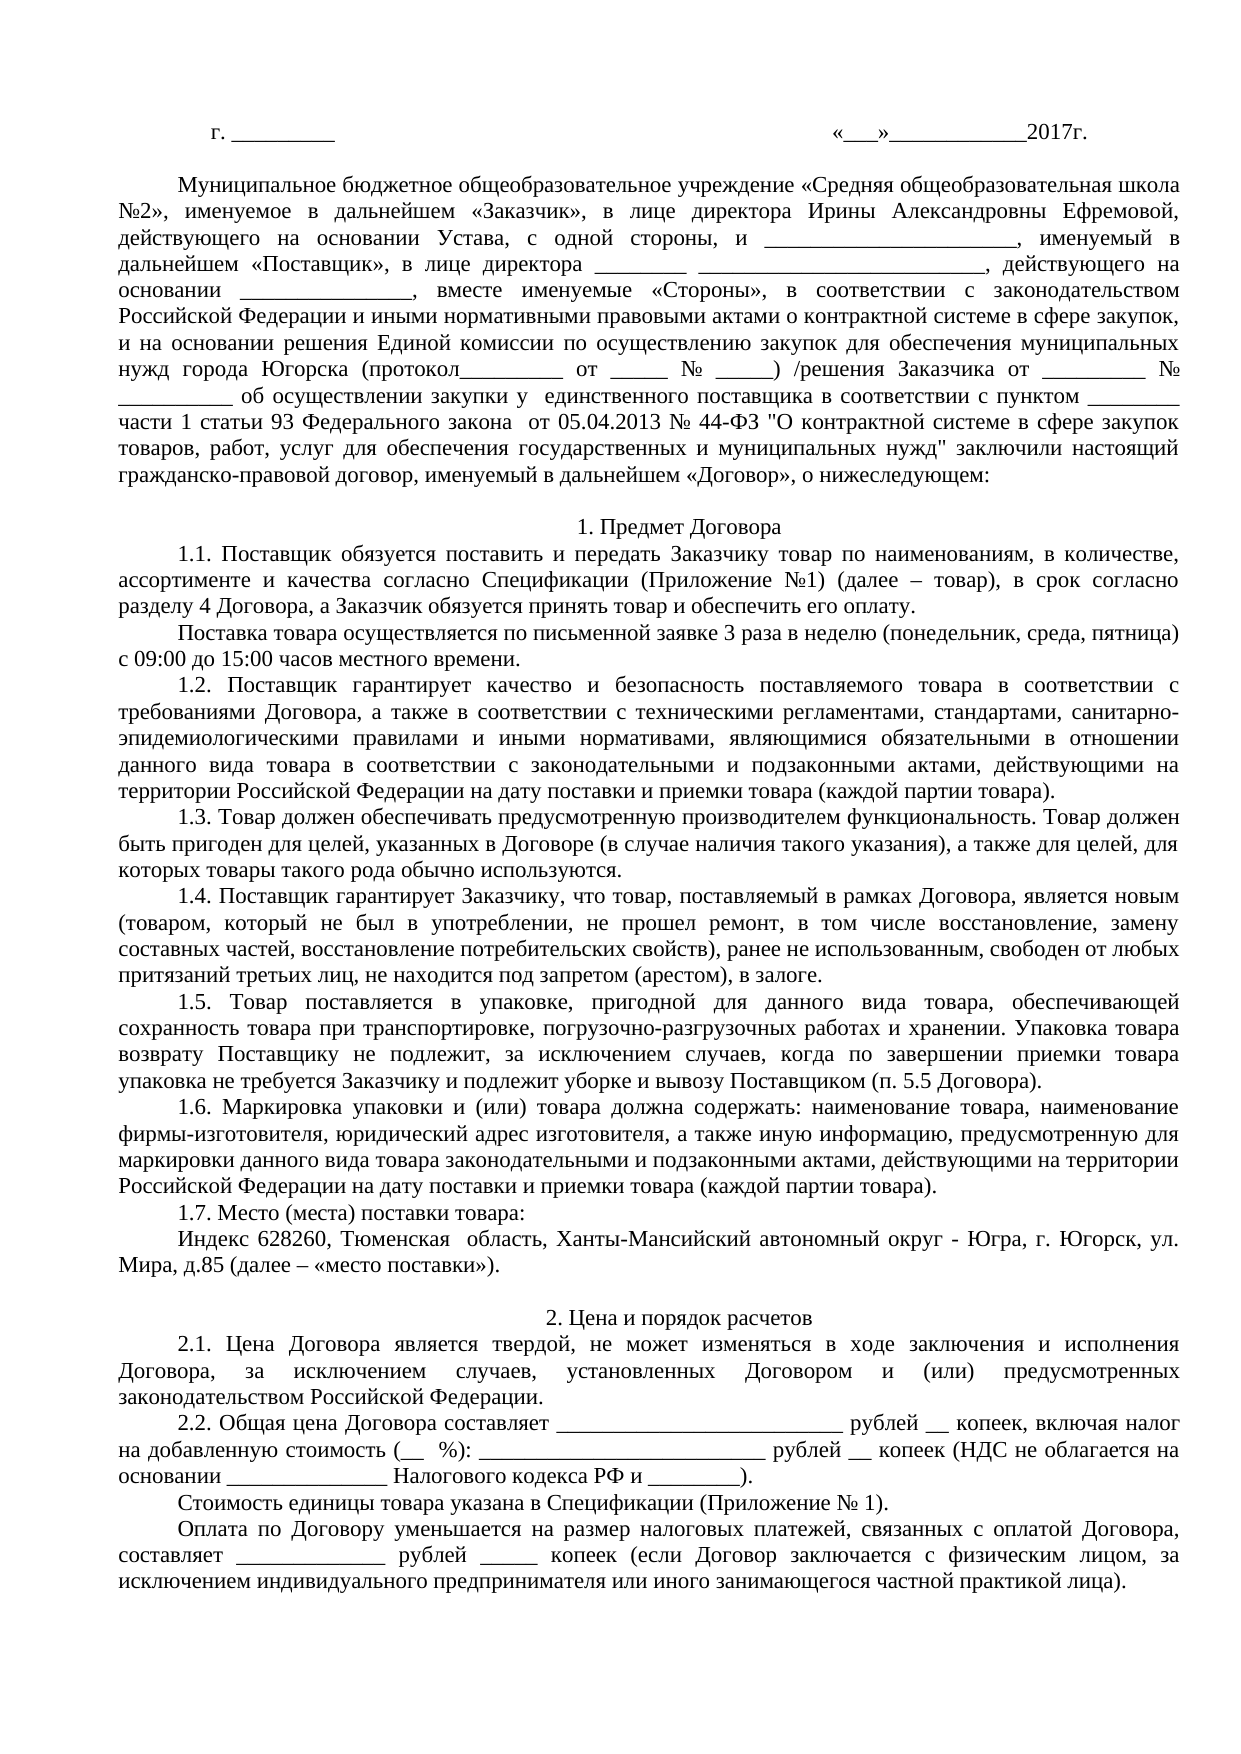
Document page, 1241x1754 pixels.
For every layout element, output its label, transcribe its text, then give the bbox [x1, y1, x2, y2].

text 1.7. Место (места) поставки товара: [118, 1199, 1181, 1225]
text 1.3. Товар должен обеспечивать предусмотренную производителем функциональность. Товар должен быть пригоден для целей, указанных в Договоре (в случае наличия такого указания), а также для целей, для которых товары такого рода обычно используются. [118, 803, 1181, 882]
text Индекс 628260, Тюменская область, Ханты-Мансийский автономный округ - Югра, г. Югорск, ул. Мира, д.85 (далее – «место поставки»). [118, 1225, 1181, 1278]
text 1.4. Поставщик гарантирует Заказчику, что товар, поставляемый в рамках Договора, является новым (товаром, который не был в употреблении, не прошел ремонт, в том числе восстановление, замену составных частей, восстановление потребительских свойств), ранее не использованным, свободен от любых притязаний третьих лиц, не находится под запретом (арестом), в залоге. [118, 882, 1181, 988]
text 1.2. Поставщик гарантирует качество и безопасность поставляемого товара в соответствии с требованиями Договора, а также в соответствии с техническими регламентами, стандартами, санитарно-эпидемиологическими правилами и иными нормативами, являющимися обязательными в отношении данного вида товара в соответствии с законодательными и подзаконными актами, действующими на территории Российской Федерации на дату поставки и приемки товара (каждой партии товара). [118, 672, 1181, 803]
text 2. Цена и порядок расчетов [118, 1304, 1181, 1330]
text 1. Предмет Договора [118, 513, 1181, 540]
text 1.1. Поставщик обязуется поставить и передать Заказчику товар по наименованиям, в количестве, ассортименте и качества согласно Спецификации (Приложение №1) (далее – товар), в срок согласно разделу 4 Договора, а Заказчик обязуется принять товар и обеспечить его оплату. [118, 540, 1181, 619]
text Стоимость единицы товара указана в Спецификации (Приложение № 1). [118, 1488, 1181, 1515]
text 2.1. Цена Договора является твердой, не может изменяться в ходе заключения и исполнения Договора, за исключением случаев, установленных Договором и (или) предусмотренных законодательством Российской Федерации. [118, 1330, 1181, 1409]
text 2.2. Общая цена Договора составляет _________________________ рублей __ копеек, включая налог на добавленную стоимость (__ %): _________________________ рублей __ копеек (НДС не облагается на основании ______________ Налогового кодекса РФ и ________). [118, 1409, 1181, 1488]
text Муниципальное бюджетное общеобразовательное учреждение «Средняя общеобразовательная школа №2», именуемое в дальнейшем «Заказчик», в лице директора Ирины Александровны Ефремовой, действующего на основании Устава, с одной стороны, и ______________________, именуемый в дальнейшем «Поставщик», в лице директора ________ _________________________, действующего на основании _______________, вместе именуемые «Стороны», в соответствии с законодательством Российской Федерации и иными нормативными правовыми актами о контрактной системе в сфере закупок, и на основании решения Единой комиссии по осуществлению закупок для обеспечения муниципальных нужд города Югорска (протокол_________ от _____ № _____) /решения Заказчика от _________ № __________ об осуществлении закупки у единственного поставщика в соответствии с пунктом ________ части 1 статьи 93 Федерального закона от 05.04.2013 № 44-ФЗ "О контрактной системе в сфере закупок товаров, работ, услуг для обеспечения государственных и муниципальных нужд" заключили настоящий гражданско-правовой договор, именуемый в дальнейшем «Договор», о нижеследующем: [118, 171, 1181, 487]
text Оплата по Договору уменьшается на размер налоговых платежей, связанных с оплатой Договора, составляет _____________ рублей _____ копеек (если Договор заключается с физическим лицом, за исключением индивидуального предпринимателя или иного занимающегося частной практикой лица). [118, 1515, 1181, 1594]
text 1.5. Товар поставляется в упаковке, пригодной для данного вида товара, обеспечивающей сохранность товара при транспортировке, погрузочно-разгрузочных работах и хранении. Упаковка товара возврату Поставщику не подлежит, за исключением случаев, когда по завершении приемки товара упаковка не требуется Заказчику и подлежит уборке и вывозу Поставщиком (п. 5.5 Договора). [118, 988, 1181, 1093]
text Поставка товара осуществляется по письменной заявке 3 раза в неделю (понедельник, среда, пятница) с 09:00 до 15:00 часов местного времени. [118, 619, 1181, 672]
text г. _________ «___»____________2017г. [118, 118, 1181, 144]
text 1.6. Маркировка упаковки и (или) товара должна содержать: наименование товара, наименование фирмы-изготовителя, юридический адрес изготовителя, а также иную информацию, предусмотренную для маркировки данного вида товара законодательными и подзаконными актами, действующими на территории Российской Федерации на дату поставки и приемки товара (каждой партии товара). [118, 1093, 1181, 1199]
